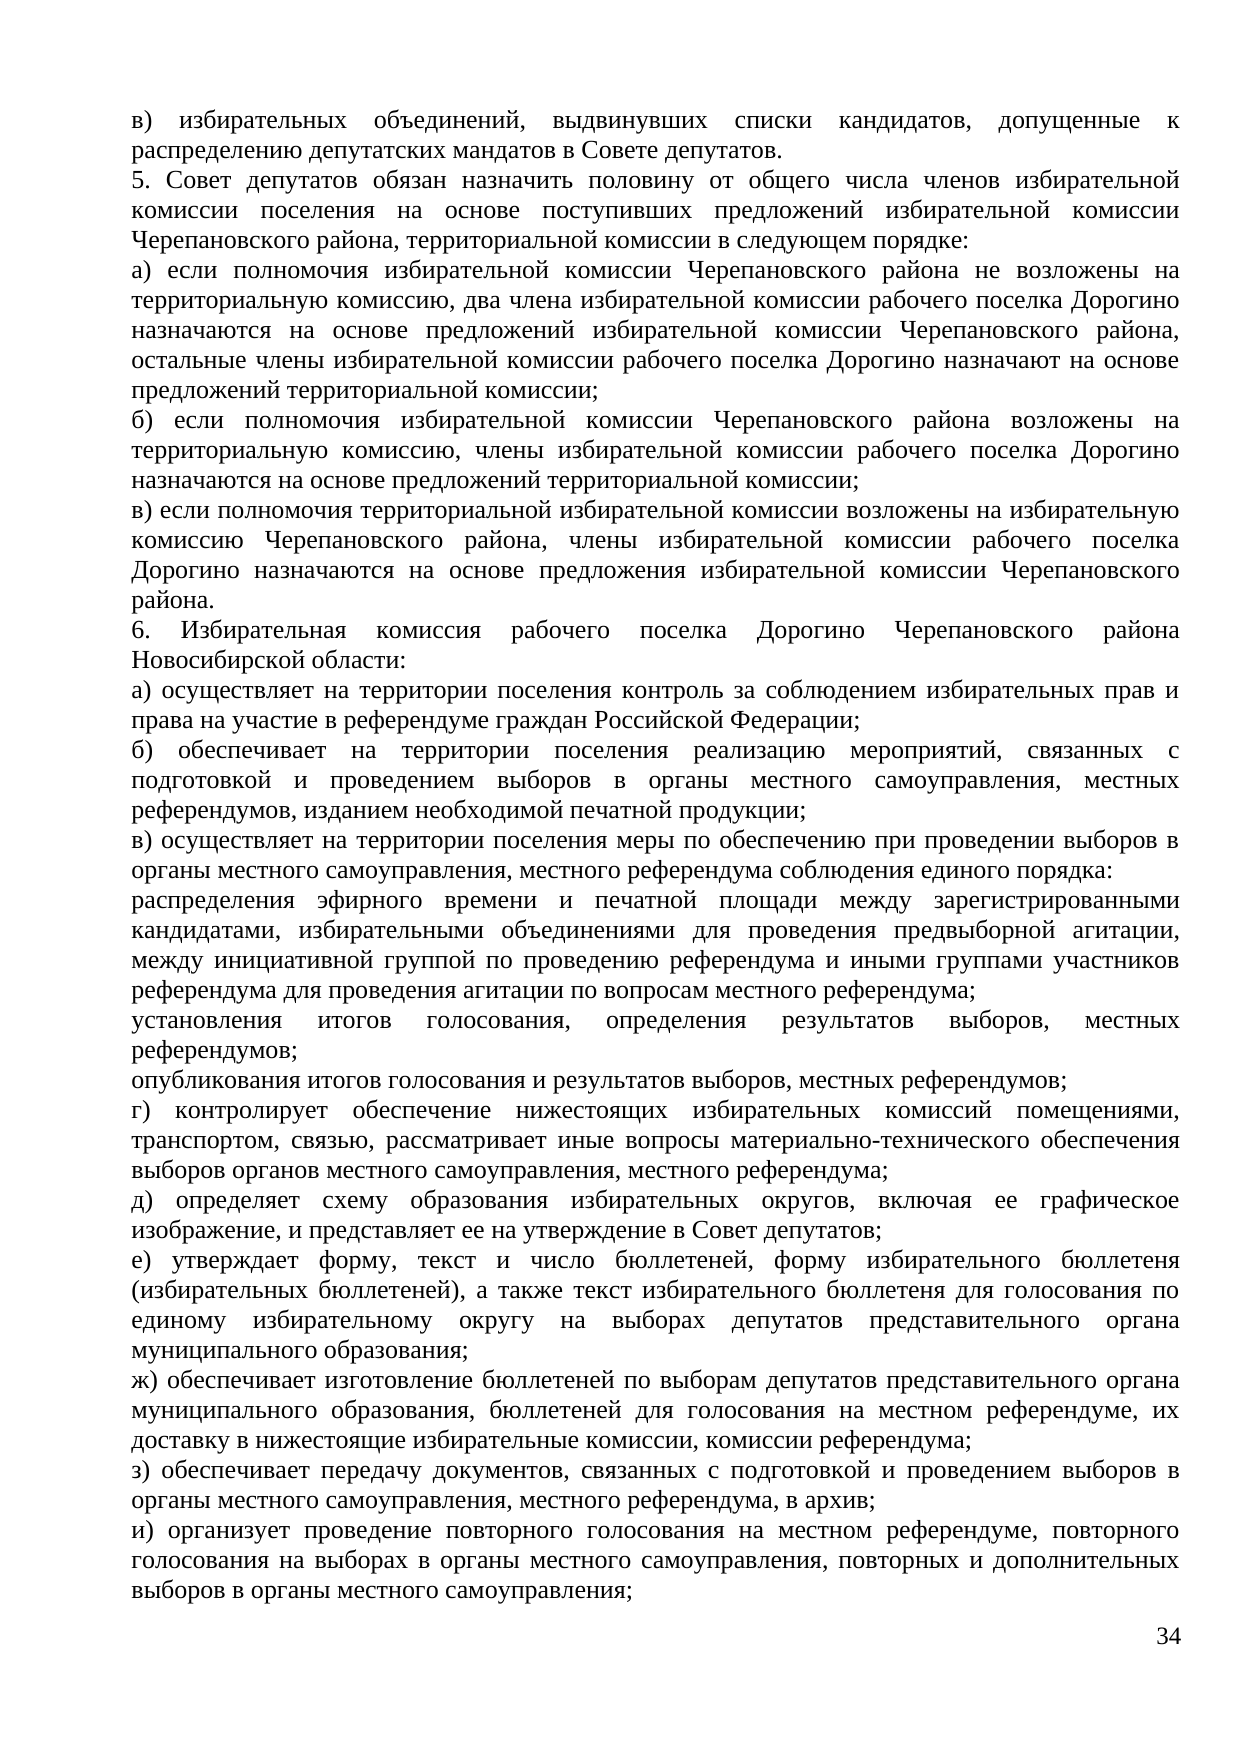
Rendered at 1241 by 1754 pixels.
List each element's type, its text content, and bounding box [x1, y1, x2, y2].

text з) обеспечивает передачу документов, связанных с подготовкой и проведением выборов в органы местного самоуправления, местного референдума, в архив; [131, 1454, 1181, 1514]
text опубликования итогов голосования и результатов выборов, местных референдумов; [131, 1064, 1181, 1094]
text а) осуществляет на территории поселения контроль за соблюдением избирательных прав и права на участие в референдуме граждан Российской Федерации; [131, 674, 1181, 734]
text б) обеспечивает на территории поселения реализацию мероприятий, связанных с подготовкой и проведением выборов в органы местного самоуправления, местных референдумов, изданием необходимой печатной продукции; [131, 734, 1181, 824]
text ж) обеспечивает изготовление бюллетеней по выборам депутатов представительного органа муниципального образования, бюллетеней для голосования на местном референдуме, их доставку в нижестоящие избирательные комиссии, комиссии референдума; [131, 1364, 1181, 1454]
text в) избирательных объединений, выдвинувших списки кандидатов, допущенные к распределению депутатских мандатов в Совете депутатов. [131, 104, 1181, 164]
text е) утверждает форму, текст и число бюллетеней, форму избирательного бюллетеня (избирательных бюллетеней), а также текст избирательного бюллетеня для голосования по единому избирательному округу на выборах депутатов представительного органа муниципального образования; [131, 1244, 1181, 1364]
text г) контролирует обеспечение нижестоящих избирательных комиссий помещениями, транспортом, связью, рассматривает иные вопросы материально-технического обеспечения выборов органов местного самоуправления, местного референдума; [131, 1094, 1181, 1184]
text в) осуществляет на территории поселения меры по обеспечению при проведении выборов в органы местного самоуправления, местного референдума соблюдения единого порядка: [131, 824, 1181, 884]
text б) если полномочия избирательной комиссии Черепановского района возложены на территориальную комиссию, члены избирательной комиссии рабочего поселка Дорогино назначаются на основе предложений территориальной комиссии; [131, 404, 1181, 494]
text и) организует проведение повторного голосования на местном референдуме, повторного голосования на выборах в органы местного самоуправления, повторных и дополнительных выборов в органы местного самоуправления; [131, 1514, 1181, 1604]
text 6. Избирательная комиссия рабочего поселка Дорогино Черепановского района Новосибирской области: [131, 614, 1181, 674]
text а) если полномочия избирательной комиссии Черепановского района не возложены на территориальную комиссию, два члена избирательной комиссии рабочего поселка Дорогино назначаются на основе предложений избирательной комиссии Черепановского района, остальные члены избирательной комиссии рабочего поселка Дорогино назначают на основе предложений территориальной комиссии; [131, 254, 1181, 404]
text в) если полномочия территориальной избирательной комиссии возложены на избирательную комиссию Черепановского района, члены избирательной комиссии рабочего поселка Дорогино назначаются на основе предложения избирательной комиссии Черепановского района. [131, 494, 1181, 614]
text установления итогов голосования, определения результатов выборов, местных референдумов; [131, 1004, 1181, 1064]
text 5. Совет депутатов обязан назначить половину от общего числа членов избирательной комиссии поселения на основе поступивших предложений избирательной комиссии Черепановского района, территориальной комиссии в следующем порядке: [131, 164, 1181, 254]
text д) определяет схему образования избирательных округов, включая ее графическое изображение, и представляет ее на утверждение в Совет депутатов; [131, 1184, 1181, 1244]
text распределения эфирного времени и печатной площади между зарегистрированными кандидатами, избирательными объединениями для проведения предвыборной агитации, между инициативной группой по проведению референдума и иными группами участников референдума для проведения агитации по вопросам местного референдума; [131, 884, 1181, 1004]
